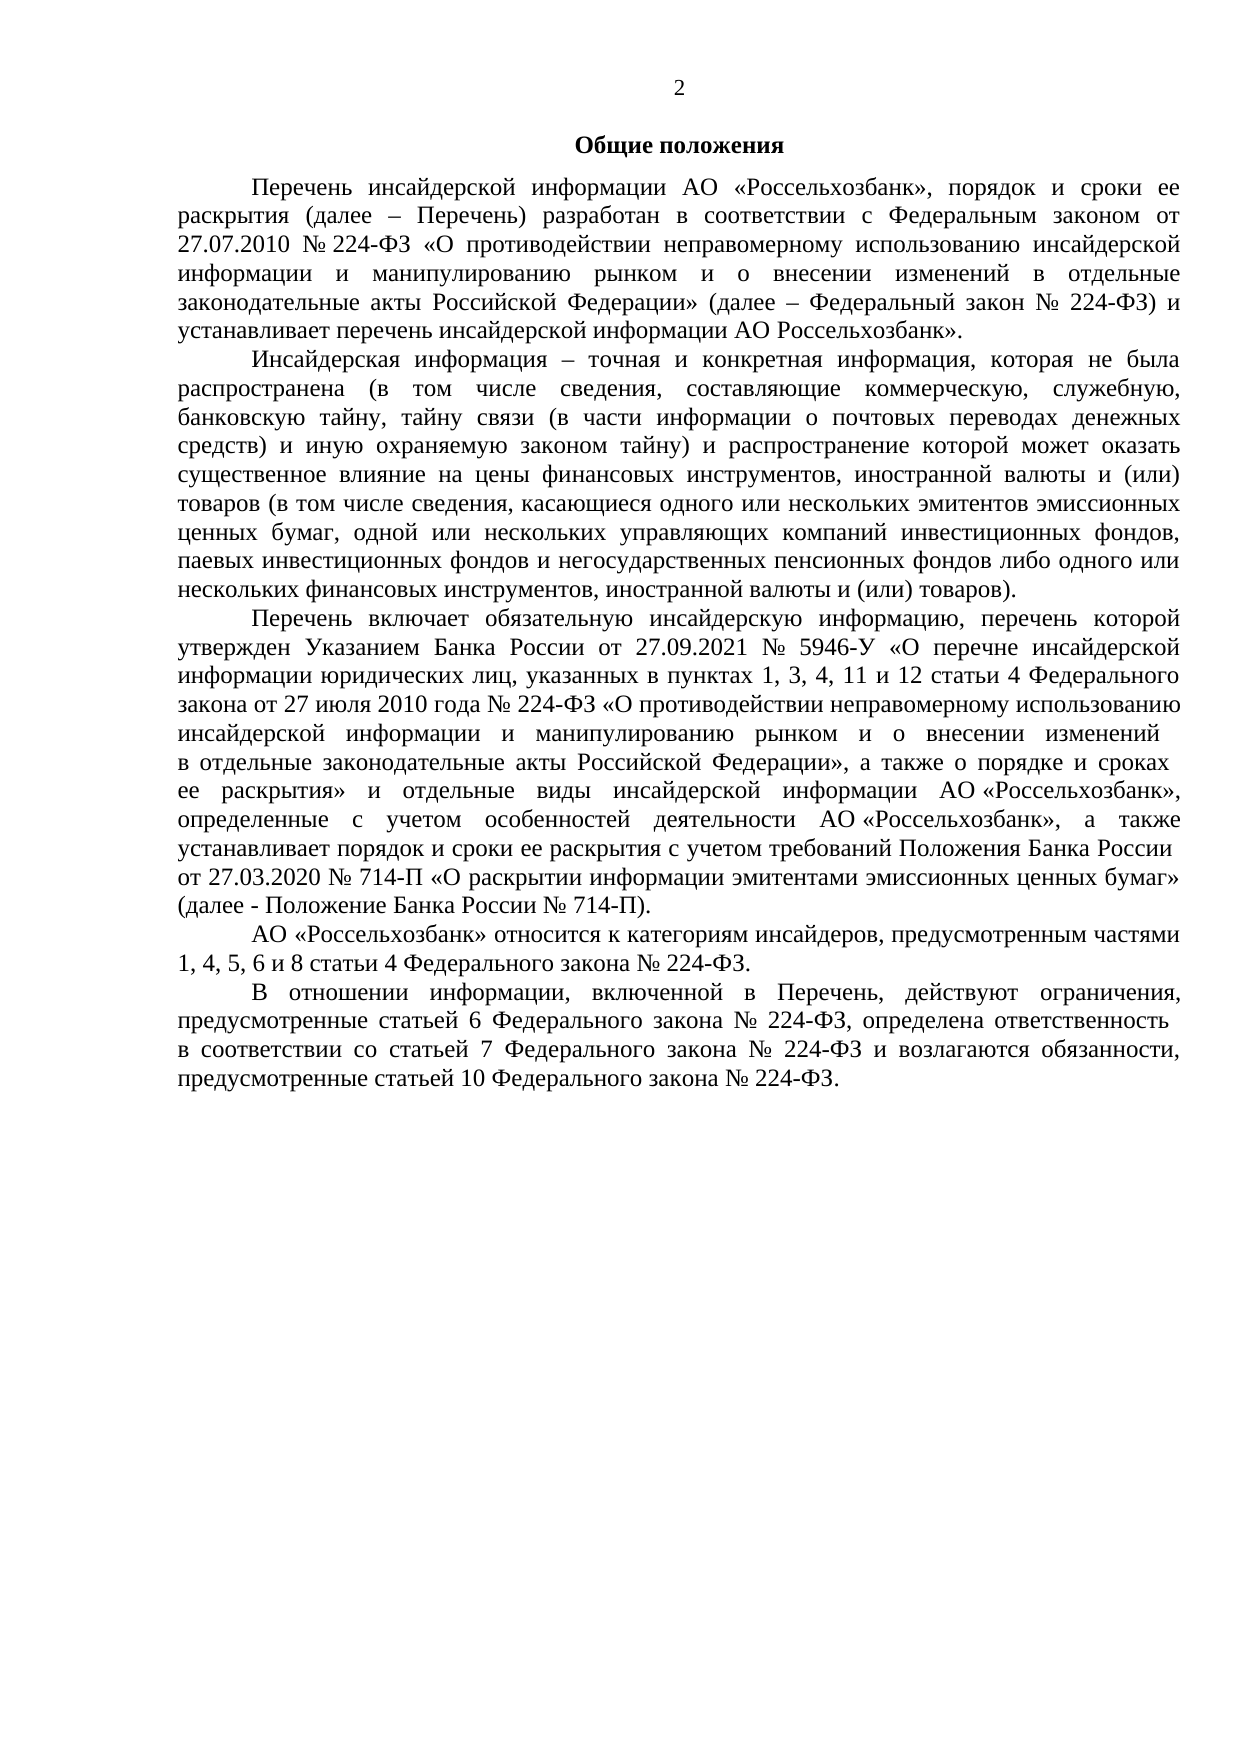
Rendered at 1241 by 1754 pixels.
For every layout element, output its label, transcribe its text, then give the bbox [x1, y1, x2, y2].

text АО «Россельхозбанк» относится к категориям инсайдеров, предусмотренным частями 1, 4, 5, 6 и 8 статьи 4 Федерального закона № 224-ФЗ. [177, 919, 1181, 977]
text Перечень инсайдерской информации АО «Россельхозбанк», порядок и сроки ее раскрытия (далее – Перечень) разработан в соответствии с Федеральным законом от 27.07.2010 № 224-ФЗ «О противодействии неправомерному использованию инсайдерской информации и манипулированию рынком и о внесении изменений в отдельные законодательные акты Российской Федерации» (далее – Федеральный закон № 224-ФЗ) и устанавливает перечень инсайдерской информации АО Россельхозбанк». [177, 172, 1181, 344]
text Перечень включает обязательную инсайдерскую информацию, перечень которой утвержден Указанием Банка России от 27.09.2021 № 5946-У «О перечне инсайдерской информации юридических лиц, указанных в пунктах 1, 3, 4, 11 и 12 статьи 4 Федерального закона от 27 июля 2010 года № 224-ФЗ «О противодействии неправомерному использованию инсайдерской информации и манипулированию рынком и о внесении изменений в отдельные законодательные акты Российской Федерации», а также о порядке и сроках ее раскрытия» и отдельные виды инсайдерской информации АО «Россельхозбанк», определенные с учетом особенностей деятельности АО «Россельхозбанк», а также устанавливает порядок и сроки ее раскрытия с учетом требований Положения Банка России от 27.03.2020 № 714-П «О раскрытии информации эмитентами эмиссионных ценных бумаг» (далее - Положение Банка России № 714-П). [177, 603, 1181, 919]
text В отношении информации, включенной в Перечень, действуют ограничения, предусмотренные статьей 6 Федерального закона № 224-ФЗ, определена ответственность в соответствии со статьей 7 Федерального закона № 224-ФЗ и возлагаются обязанности, предусмотренные статьей 10 Федерального закона № 224-ФЗ. [177, 977, 1181, 1092]
text Инсайдерская информация – точная и конкретная информация, которая не была распространена (в том числе сведения, составляющие коммерческую, служебную, банковскую тайну, тайну связи (в части информации о почтовых переводах денежных средств) и иную охраняемую законом тайну) и распространение которой может оказать существенное влияние на цены финансовых инструментов, иностранной валюты и (или) товаров (в том числе сведения, касающиеся одного или нескольких эмитентов эмиссионных ценных бумаг, одной или нескольких управляющих компаний инвестиционных фондов, паевых инвестиционных фондов и негосударственных пенсионных фондов либо одного или нескольких финансовых инструментов, иностранной валюты и (или) товаров). [177, 344, 1181, 603]
text Общие положения [177, 131, 1181, 159]
